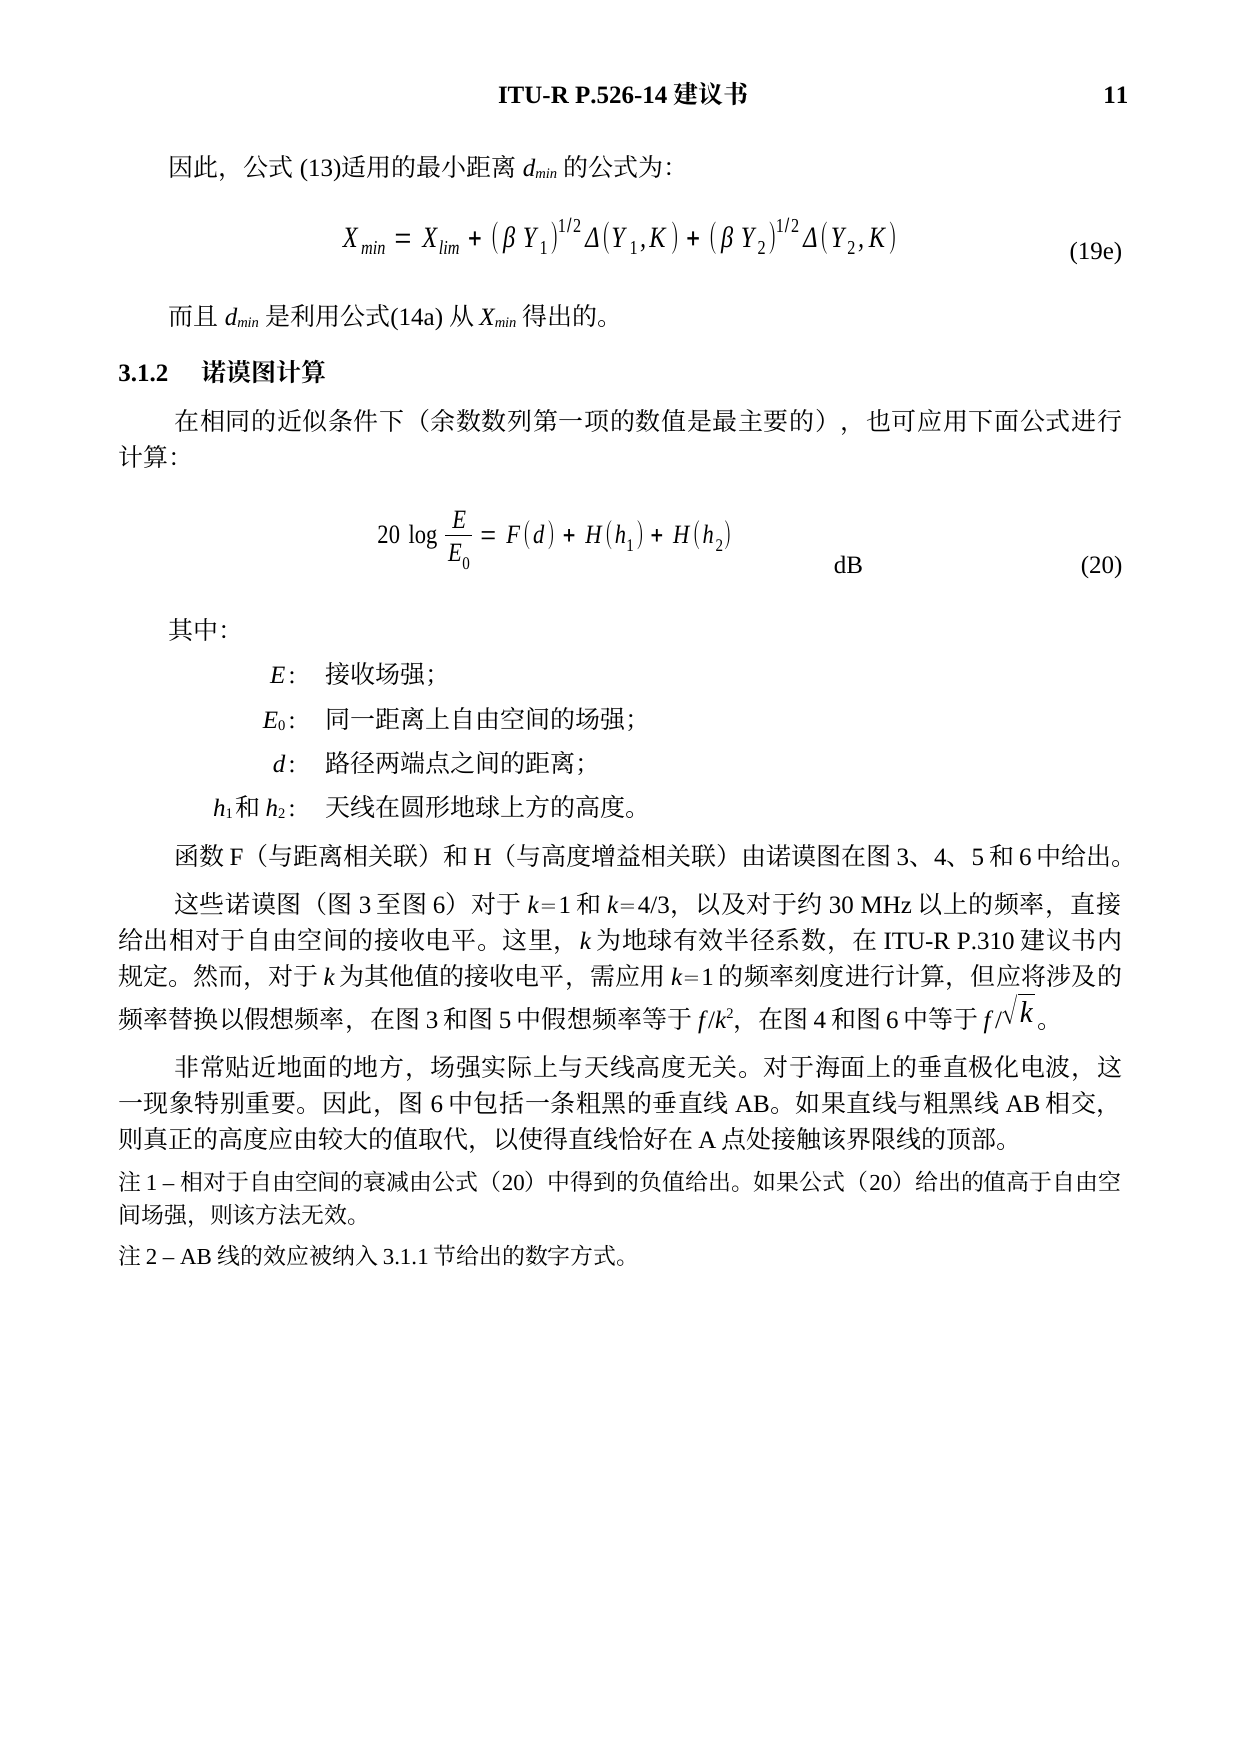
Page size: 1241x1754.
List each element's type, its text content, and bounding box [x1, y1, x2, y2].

text (19e) [118, 215, 1122, 264]
text 注2 – AB 线的效应被纳入节给出的数字方式。 [118, 1238, 1122, 1271]
text 这些诺谟图（图3至图6）对于k＝1和k＝4/3，以及对于约30 MHz以上的频率，直接给出相对于自由空间的接收电平。这里，k为地球有效半径系数，在ITU-R P.310建议书内规定。然而，对于k为其他值的接收电平，需应用k＝1的频率刻度进行计算，但应将涉及的频率替换以假想频率，在图3和图5中假想频率等于f /k2，在图4和图6中等于f /。 [118, 885, 1122, 1036]
text E : 接收场强； [118, 655, 1122, 691]
text 函数F（与距离相关联）和H（与高度增益相关联）由诺谟图在图3、4、5和6中给出。 [118, 836, 1122, 872]
text 因此，公式 (13)适用的最小距离 dmin 的公式为： [118, 148, 1122, 184]
text dB (20) [118, 505, 1122, 579]
text E0 : 同一距离上自由空间的场强； [118, 699, 1122, 735]
text 注1 – 相对于自由空间的衰减由公式（20）中得到的负值给出。如果公式（20）给出的值高于自由空间场强，则该方法无效。 [118, 1164, 1122, 1230]
text 在相同的近似条件下（余数数列第一项的数值是最主要的），也可应用下面公式进行计算： [118, 401, 1122, 473]
subtitle 诺谟图计算 [118, 353, 1122, 389]
text h1和h2 : 天线在圆形地球上方的高度。 [118, 788, 1122, 824]
text d : 路径两端点之间的距离； [118, 743, 1122, 779]
text 其中： [118, 611, 1122, 647]
text 非常贴近地面的地方，场强实际上与天线高度无关。对于海面上的垂直极化电波，这一现象特别重要。因此，图6中包括一条粗黑的垂直线AB。如果直线与粗黑线AB相交，则真正的高度应由较大的值取代，以使得直线恰好在A点处接触该界限线的顶部。 [118, 1048, 1122, 1156]
text 而且 dmin 是利用公式(14a) 从Xmin 得出的。 [118, 296, 1122, 332]
